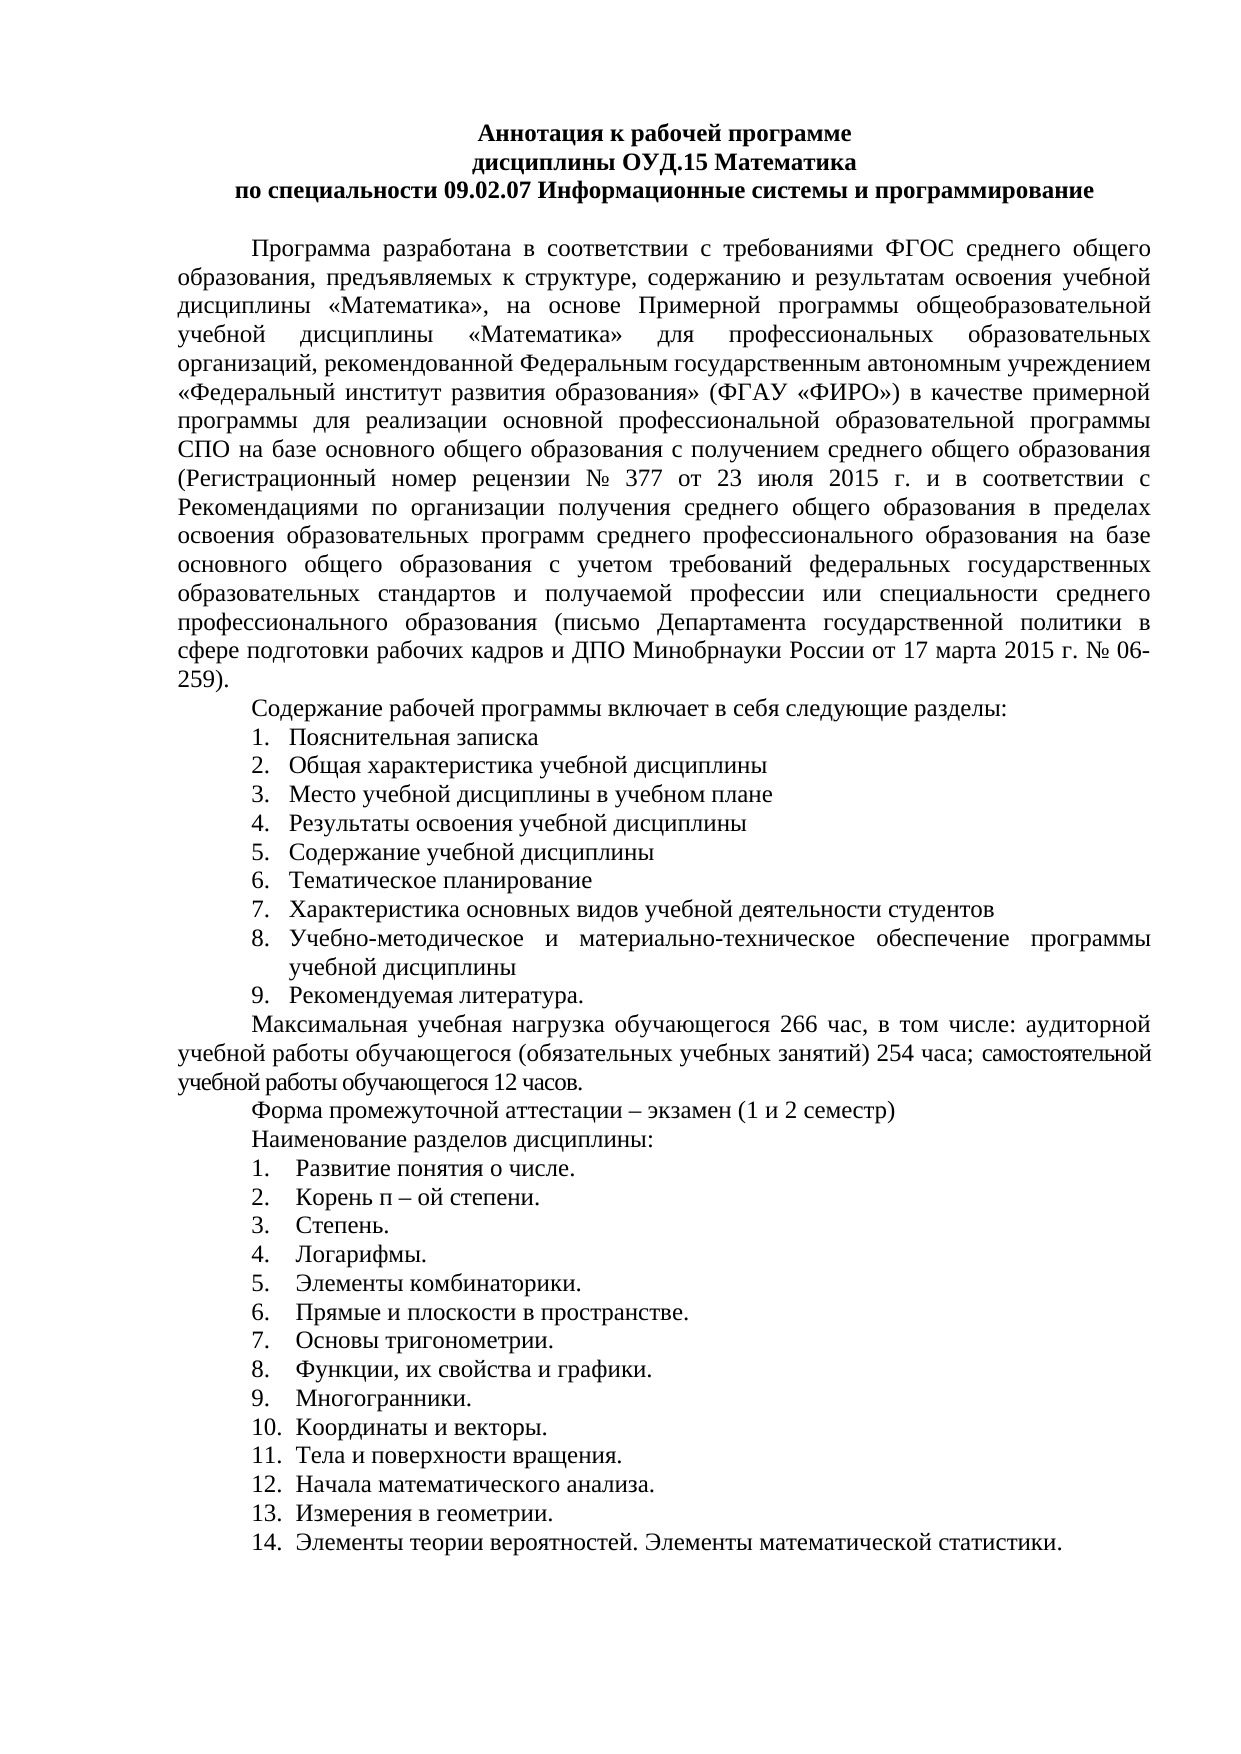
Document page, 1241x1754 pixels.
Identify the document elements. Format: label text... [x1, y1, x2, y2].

text Наименование разделов дисциплины: [177, 1124, 1152, 1153]
text Форма промежуточной аттестации – экзамен (1 и 2 семестр) [177, 1096, 1152, 1124]
list Результаты освоения учебной дисциплины [251, 808, 1152, 837]
list Элементы комбинаторики. [177, 1268, 1152, 1297]
list Содержание учебной дисциплины [251, 837, 1152, 866]
list Функции, их свойства и графики. [177, 1354, 1152, 1383]
list Развитие понятия о числе. [177, 1153, 1152, 1182]
text Максимальная учебная нагрузка обучающегося 266 час, в том числе: аудиторной учебной работы обучающегося (обязательных учебных занятий) 254 часа; самостоятельной учебной работы обучающегося 12 часов. [177, 1009, 1152, 1096]
list Пояснительная записка [251, 722, 1152, 751]
list Характеристика основных видов учебной деятельности студентов [251, 894, 1152, 923]
list Основы тригонометрии. [177, 1326, 1152, 1354]
list Учебно-методическое и материально-техническое обеспечение программы учебной дисциплины [251, 923, 1152, 981]
list Прямые и плоскости в пространстве. [177, 1297, 1152, 1326]
list Координаты и векторы. [177, 1412, 1152, 1441]
list Тематическое планирование [251, 866, 1152, 894]
list Общая характеристика учебной дисциплины [251, 751, 1152, 779]
list Элементы теории вероятностей. Элементы математической статистики. [177, 1527, 1152, 1556]
text дисциплины ОУД.15 Математика [177, 147, 1152, 176]
text Аннотация к рабочей программе [177, 118, 1152, 147]
text Программа разработана в соответствии с требованиями ФГОС среднего общего образования, предъявляемых к структуре, содержанию и результатам освоения учебной дисциплины «Математика», на основе Примерной программы общеобразовательной учебной дисциплины «Математика» для профессиональных образовательных организаций, рекомендованной Федеральным государственным автономным учреждением «Федеральный институт развития образования» (ФГАУ «ФИРО») в качестве примерной программы для реализации основной профессиональной образовательной программы СПО на базе основного общего образования с получением среднего общего образования (Регистрационный номер рецензии № 377 от 23 июля 2015 г. и в соответствии с Рекомендациями по организации получения среднего общего образования в пределах освоения образовательных программ среднего профессионального образования на базе основного общего образования с учетом требований федеральных государственных образовательных стандартов и получаемой профессии или специальности среднего профессионального образования (письмо Департамента государственной политики в сфере подготовки рабочих кадров и ДПО Минобрнауки России от 17 марта 2015 г. № 06-259). [177, 233, 1152, 693]
list Корень п – ой степени. [177, 1182, 1152, 1211]
list Многогранники. [177, 1383, 1152, 1412]
list Логарифмы. [177, 1239, 1152, 1268]
text Содержание рабочей программы включает в себя следующие разделы: [177, 693, 1152, 722]
list Степень. [177, 1211, 1152, 1239]
list Рекомендуемая литература. [251, 981, 1152, 1009]
list Измерения в геометрии. [177, 1498, 1152, 1527]
list Место учебной дисциплины в учебном плане [251, 779, 1152, 808]
text по специальности 09.02.07 Информационные системы и программирование [177, 176, 1152, 204]
list Тела и поверхности вращения. [177, 1441, 1152, 1469]
list Начала математического анализа. [177, 1469, 1152, 1498]
